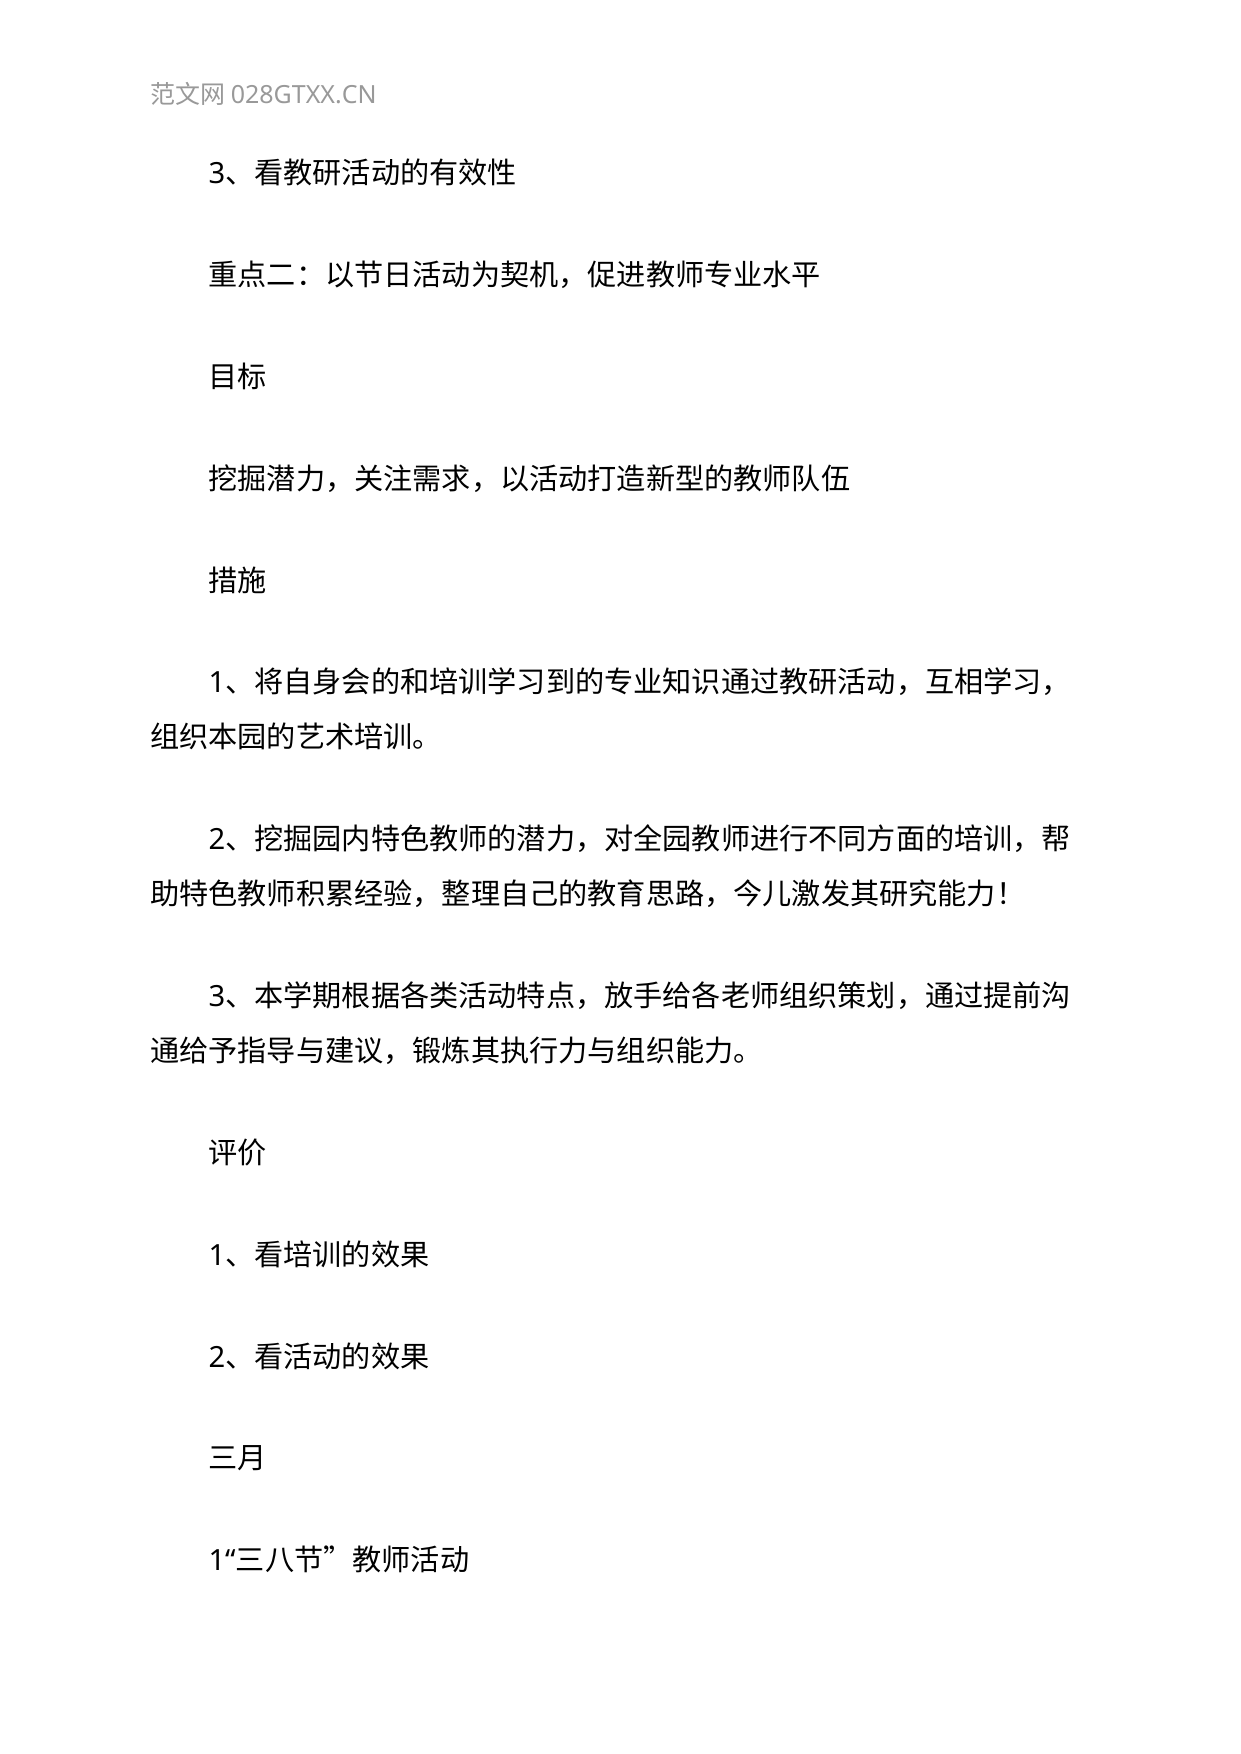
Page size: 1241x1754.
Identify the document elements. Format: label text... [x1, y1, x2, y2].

text 评价 [150, 1129, 1090, 1172]
text 三月 [150, 1435, 1090, 1477]
text 目标 [150, 354, 1090, 396]
text 1、看培训的效果 [150, 1231, 1090, 1273]
text 1、将自身会的和培训学习到的专业知识通过教研活动，互相学习，组织本园的艺术培训。 [150, 659, 1090, 756]
text 3、本学期根据各类活动特点，放手给各老师组织策划，通过提前沟通给予指导与建议，锻炼其执行力与组织能力。 [150, 973, 1090, 1070]
text 挖掘潜力，关注需求，以活动打造新型的教师队伍 [150, 456, 1090, 498]
text 措施 [150, 557, 1090, 599]
text 3、看教研活动的有效性 [150, 150, 1090, 192]
text 2、看活动的效果 [150, 1333, 1090, 1376]
text 重点二：以节日活动为契机，促进教师专业水平 [150, 252, 1090, 294]
text 1“三八节”教师活动 [150, 1537, 1090, 1579]
text 2、挖掘园内特色教师的潜力，对全园教师进行不同方面的培训，帮助特色教师积累经验，整理自己的教育思路，今儿激发其研究能力！ [150, 816, 1090, 913]
